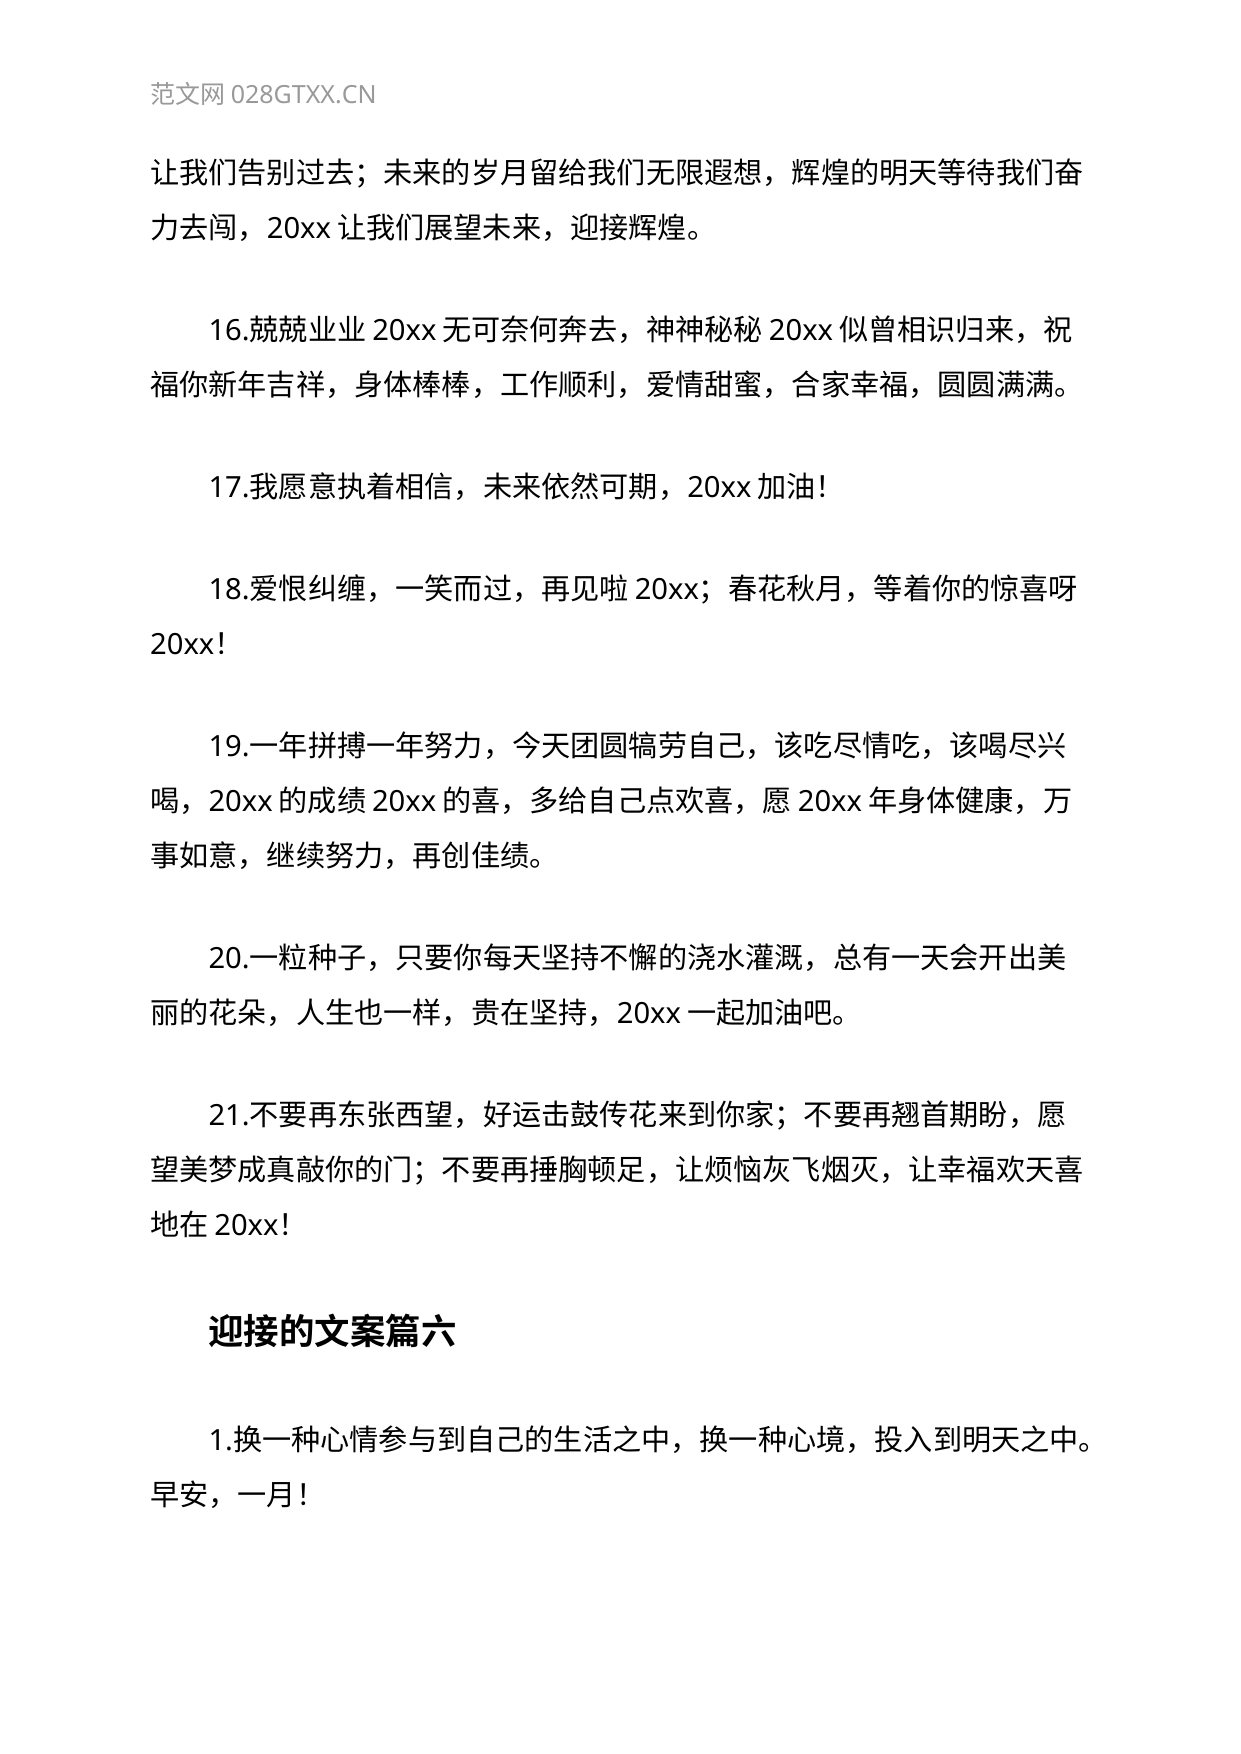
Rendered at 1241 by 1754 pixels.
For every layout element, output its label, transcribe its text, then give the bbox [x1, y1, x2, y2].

text 1.换一种心情参与到自己的生活之中，换一种心境，投入到明天之中。早安，一月！ [150, 1417, 1090, 1514]
text 16.兢兢业业20xx无可奈何奔去，神神秘秘20xx似曾相识归来，祝福你新年吉祥，身体棒棒，工作顺利，爱情甜蜜，合家幸福，圆圆满满。 [150, 307, 1090, 404]
text 迎接的文案篇六 [150, 1303, 1090, 1354]
text 20.一粒种子，只要你每天坚持不懈的浇水灌溉，总有一天会开出美丽的花朵，人生也一样，贵在坚持，20xx一起加油吧。 [150, 934, 1090, 1032]
text 21.不要再东张西望，好运击鼓传花来到你家；不要再翘首期盼，愿望美梦成真敲你的门；不要再捶胸顿足，让烦恼灰飞烟灭，让幸福欢天喜地在20xx！ [150, 1091, 1090, 1244]
text 19.一年拼搏一年努力，今天团圆犒劳自己，该吃尽情吃，该喝尽兴喝，20xx的成绩20xx的喜，多给自己点欢喜，愿20xx年身体健康，万事如意，继续努力，再创佳绩。 [150, 723, 1090, 875]
text 18.爱恨纠缠，一笑而过，再见啦20xx；春花秋月，等着你的惊喜呀20xx！ [150, 566, 1090, 663]
text 17.我愿意执着相信，未来依然可期，20xx加油！ [150, 464, 1090, 506]
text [150, 150, 1090, 247]
